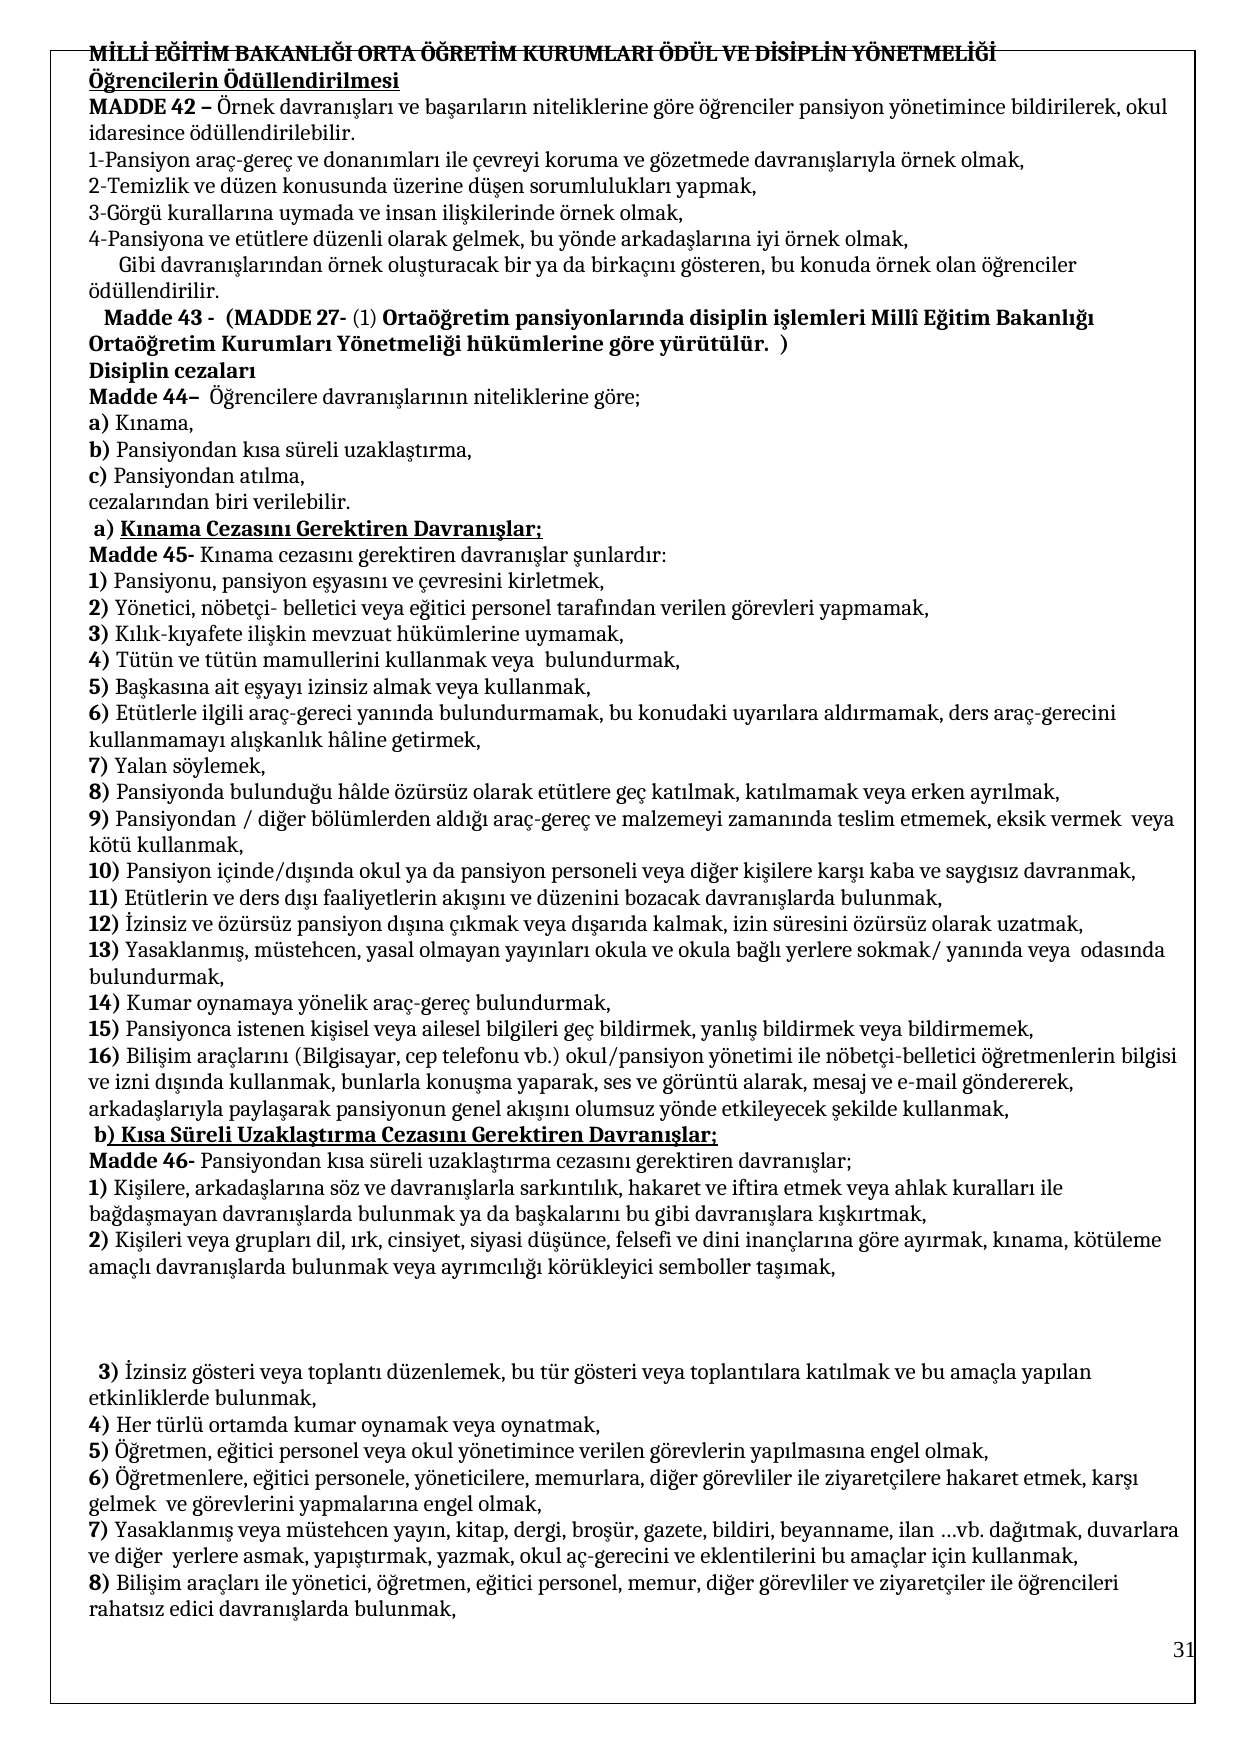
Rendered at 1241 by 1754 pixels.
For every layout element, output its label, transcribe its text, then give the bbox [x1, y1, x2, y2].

text Madde 43 - (MADDE 27- (1) Ortaöğretim pansiyonlarında disiplin işlemleri Millî Eğitim Bakanlığı Ortaöğretim Kurumları Yönetmeliği hükümlerine göre yürütülür. ) Disiplin cezaları Madde 44– Öğrencilere davranışlarının niteliklerine göre; a) Kınama, b) Pansiyondan kısa süreli uzaklaştırma, c) Pansiyondan atılma, cezalarından biri verilebilir. a) Kınama Cezasını Gerektiren Davranışlar; Madde 45- Kınama cezasını gerektiren davranışlar şunlardır: 1) Pansiyonu, pansiyon eşyasını ve çevresini kirletmek, 2) Yönetici, nöbetçi- belletici veya eğitici personel tarafından verilen görevleri yapmamak, 3) Kılık-kıyafete ilişkin mevzuat hükümlerine uymamak, 4) Tütün ve tütün mamullerini kullanmak veya bulundurmak, 5) Başkasına ait eşyayı izinsiz almak veya kullanmak, 6) Etütlerle ilgili araç-gereci yanında bulundurmamak, bu konudaki uyarılara aldırmamak, ders araç-gerecini kullanmamayı alışkanlık hâline getirmek, 7) Yalan söylemek, 8) Pansiyonda bulunduğu hâlde özürsüz olarak etütlere geç katılmak, katılmamak veya erken ayrılmak, 9) Pansiyondan / diğer bölümlerden aldığı araç-gereç ve malzemeyi zamanında teslim etmemek, eksik vermek veya kötü kullanmak, 10) Pansiyon içinde/dışında okul ya da pansiyon personeli veya diğer kişilere karşı kaba ve saygısız davranmak, 11) Etütlerin ve ders dışı faaliyetlerin akışını ve düzenini bozacak davranışlarda bulunmak, 12) İzinsiz ve özürsüz pansiyon dışına çıkmak veya dışarıda kalmak, izin süresini özürsüz olarak uzatmak, 13) Yasaklanmış, müstehcen, yasal olmayan yayınları okula ve okula bağlı yerlere sokmak/ yanında veya odasında bulundurmak, 14) Kumar oynamaya yönelik araç-gereç bulundurmak, 15) Pansiyonca istenen kişisel veya ailesel bilgileri geç bildirmek, yanlış bildirmek veya bildirmemek, 16) Bilişim araçlarını (Bilgisayar, cep telefonu vb.) okul/pansiyon yönetimi ile nöbetçi-belletici öğretmenlerin bilgisi ve izni dışında kullanmak, bunlarla konuşma yaparak, ses ve görüntü alarak, mesaj ve e-mail göndererek, arkadaşlarıyla paylaşarak pansiyonun genel akışını olumsuz yönde etkileyecek şekilde kullanmak, b) Kısa Süreli Uzaklaştırma Cezasını Gerektiren Davranışlar; Madde 46- Pansiyondan kısa süreli uzaklaştırma cezasını gerektiren davranışlar; 1) Kişilere, arkadaşlarına söz ve davranışlarla sarkıntılık, hakaret ve iftira etmek veya ahlak kuralları ile bağdaşmayan davranışlarda bulunmak ya da başkalarını bu gibi davranışlara kışkırtmak, 2) Kişileri veya grupları dil, ırk, cinsiyet, siyasi düşünce, felsefi ve dini inançlarına göre ayırmak, kınama, kötüleme amaçlı davranışlarda bulunmak veya ayrımcılığı körükleyici semboller taşımak, [89, 305, 1194, 1280]
text Gibi davranışlarından örnek oluşturacak bir ya da birkaçını gösteren, bu konuda örnek olan öğrenciler ödüllendirilir. [89, 252, 1194, 305]
text Öğrencilerin Ödüllendirilmesi MADDE 42 – Örnek davranışları ve başarıların niteliklerine göre öğrenciler pansiyon yönetimince bildirilerek, okul idaresince ödüllendirilebilir. 1-Pansiyon araç-gereç ve donanımları ile çevreyi koruma ve gözetmede davranışlarıyla örnek olmak, 2-Temizlik ve düzen konusunda üzerine düşen sorumlulukları yapmak, 3-Görgü kurallarına uymada ve insan ilişkilerinde örnek olmak, 4-Pansiyona ve etütlere düzenli olarak gelmek, bu yönde arkadaşlarına iyi örnek olmak, [89, 67, 1194, 252]
text MİLLİ EĞİTİM BAKANLIĞI ORTA ÖĞRETİM KURUMLARI ÖDÜL VE DİSİPLİN YÖNETMELİĞİ [89, 51, 1194, 67]
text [89, 1464, 1194, 1622]
text 3) İzinsiz gösteri veya toplantı düzenlemek, bu tür gösteri veya toplantılara katılmak ve bu amaçla yapılan etkinliklerde bulunmak, 4) Her türlü ortamda kumar oynamak veya oynatmak, 5) Öğretmen, eğitici personel veya okul yönetimince verilen görevlerin yapılmasına engel olmak, [89, 1359, 1194, 1464]
